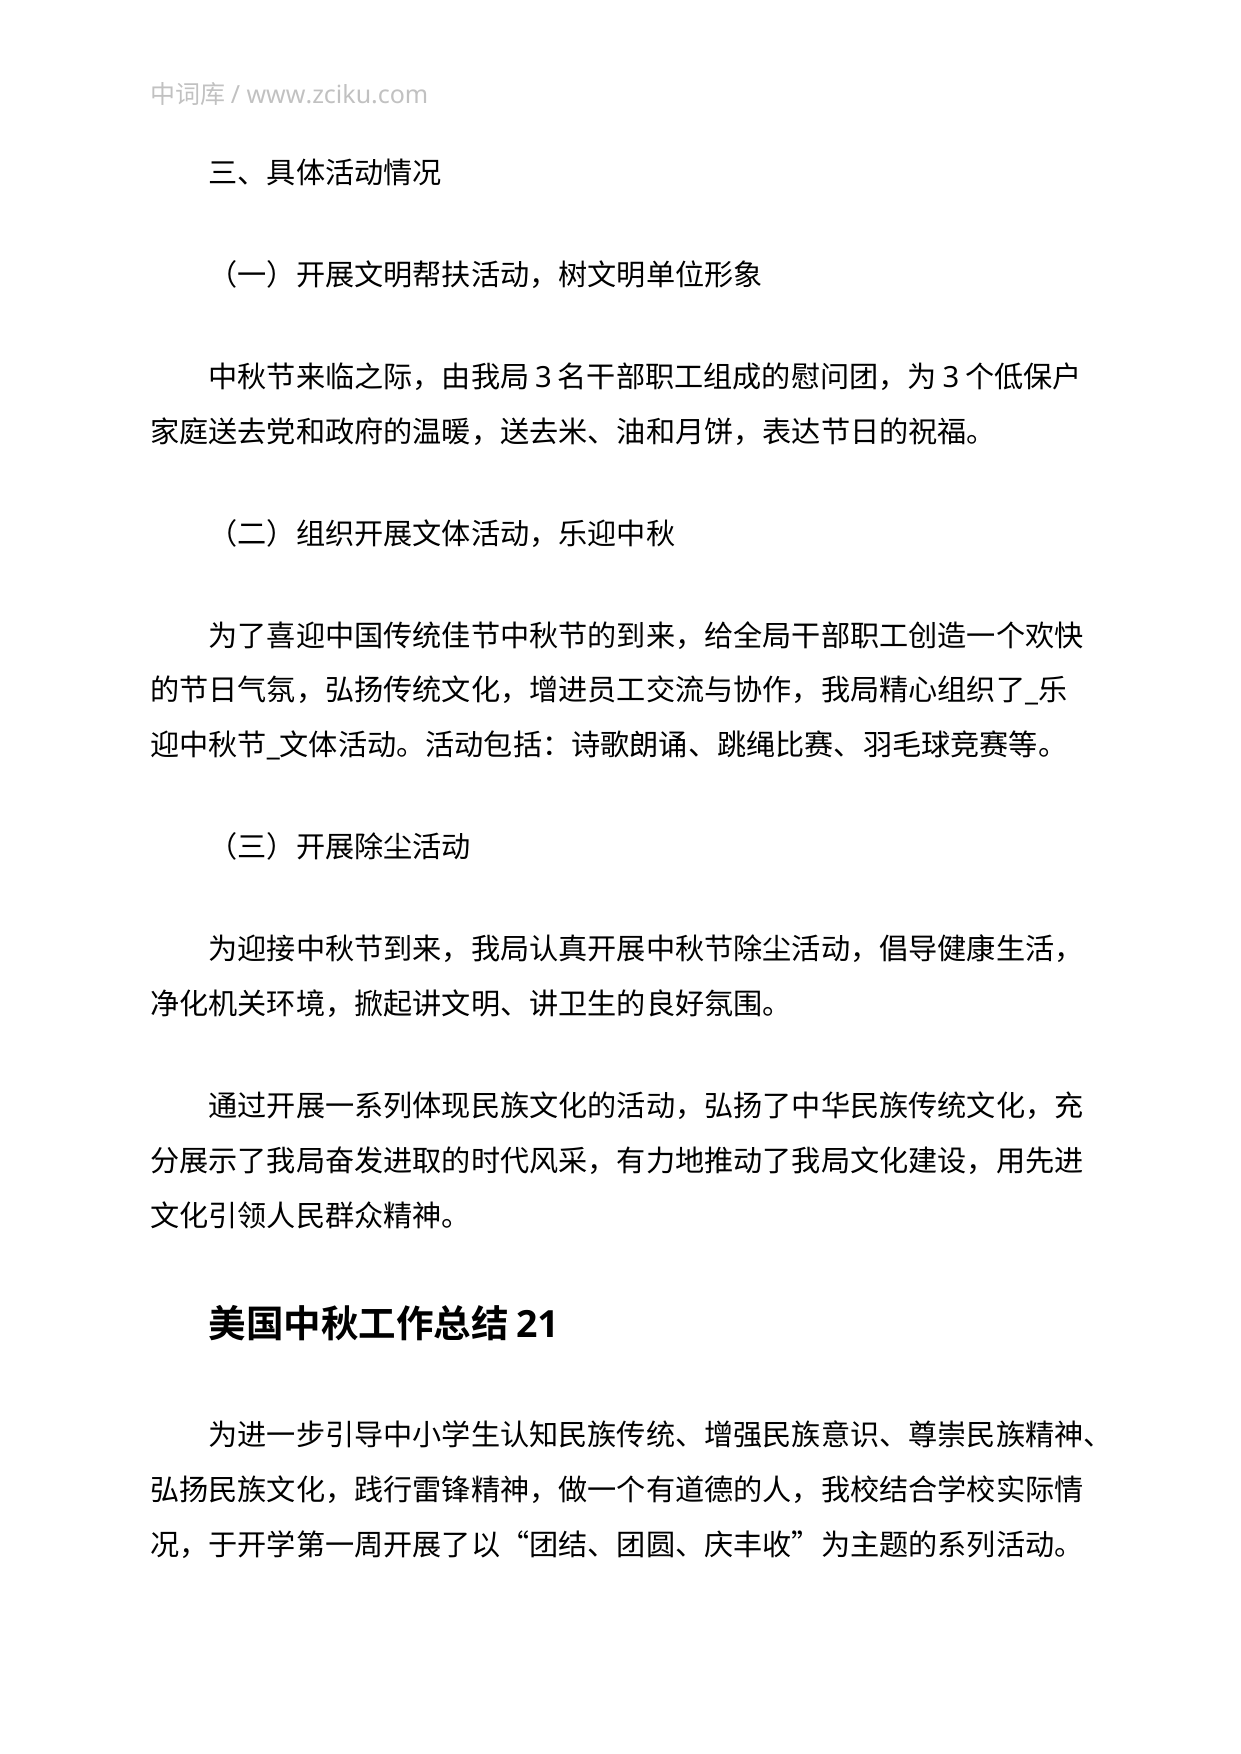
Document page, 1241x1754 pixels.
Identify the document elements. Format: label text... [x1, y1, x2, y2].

text 中秋节来临之际，由我局3名干部职工组成的慰问团，为3个低保户家庭送去党和政府的温暖，送去米、油和月饼，表达节日的祝福。 [150, 353, 1090, 451]
text 通过开展一系列体现民族文化的活动，弘扬了中华民族传统文化，充分展示了我局奋发进取的时代风采，有力地推动了我局文化建设，用先进文化引领人民群众精神。 [150, 1082, 1090, 1234]
text 美国中秋工作总结21 [150, 1294, 1090, 1348]
text （一）开展文明帮扶活动，树文明单位形象 [150, 252, 1090, 294]
text 为了喜迎中国传统佳节中秋节的到来，给全局干部职工创造一个欢快的节日气氛，弘扬传统文化，增进员工交流与协作，我局精心组织了_乐迎中秋节_文体活动。活动包括：诗歌朗诵、跳绳比赛、羽毛球竞赛等。 [150, 612, 1090, 764]
text （二）组织开展文体活动，乐迎中秋 [150, 510, 1090, 553]
text （三）开展除尘活动 [150, 824, 1090, 866]
text 为迎接中秋节到来，我局认真开展中秋节除尘活动，倡导健康生活，净化机关环境，掀起讲文明、讲卫生的良好氛围。 [150, 926, 1090, 1023]
text 三、具体活动情况 [150, 150, 1090, 192]
text 为进一步引导中小学生认知民族传统、增强民族意识、尊崇民族精神、弘扬民族文化，践行雷锋精神，做一个有道德的人，我校结合学校实际情况，于开学第一周开展了以“团结、团圆、庆丰收”为主题的系列活动。 [150, 1412, 1090, 1564]
